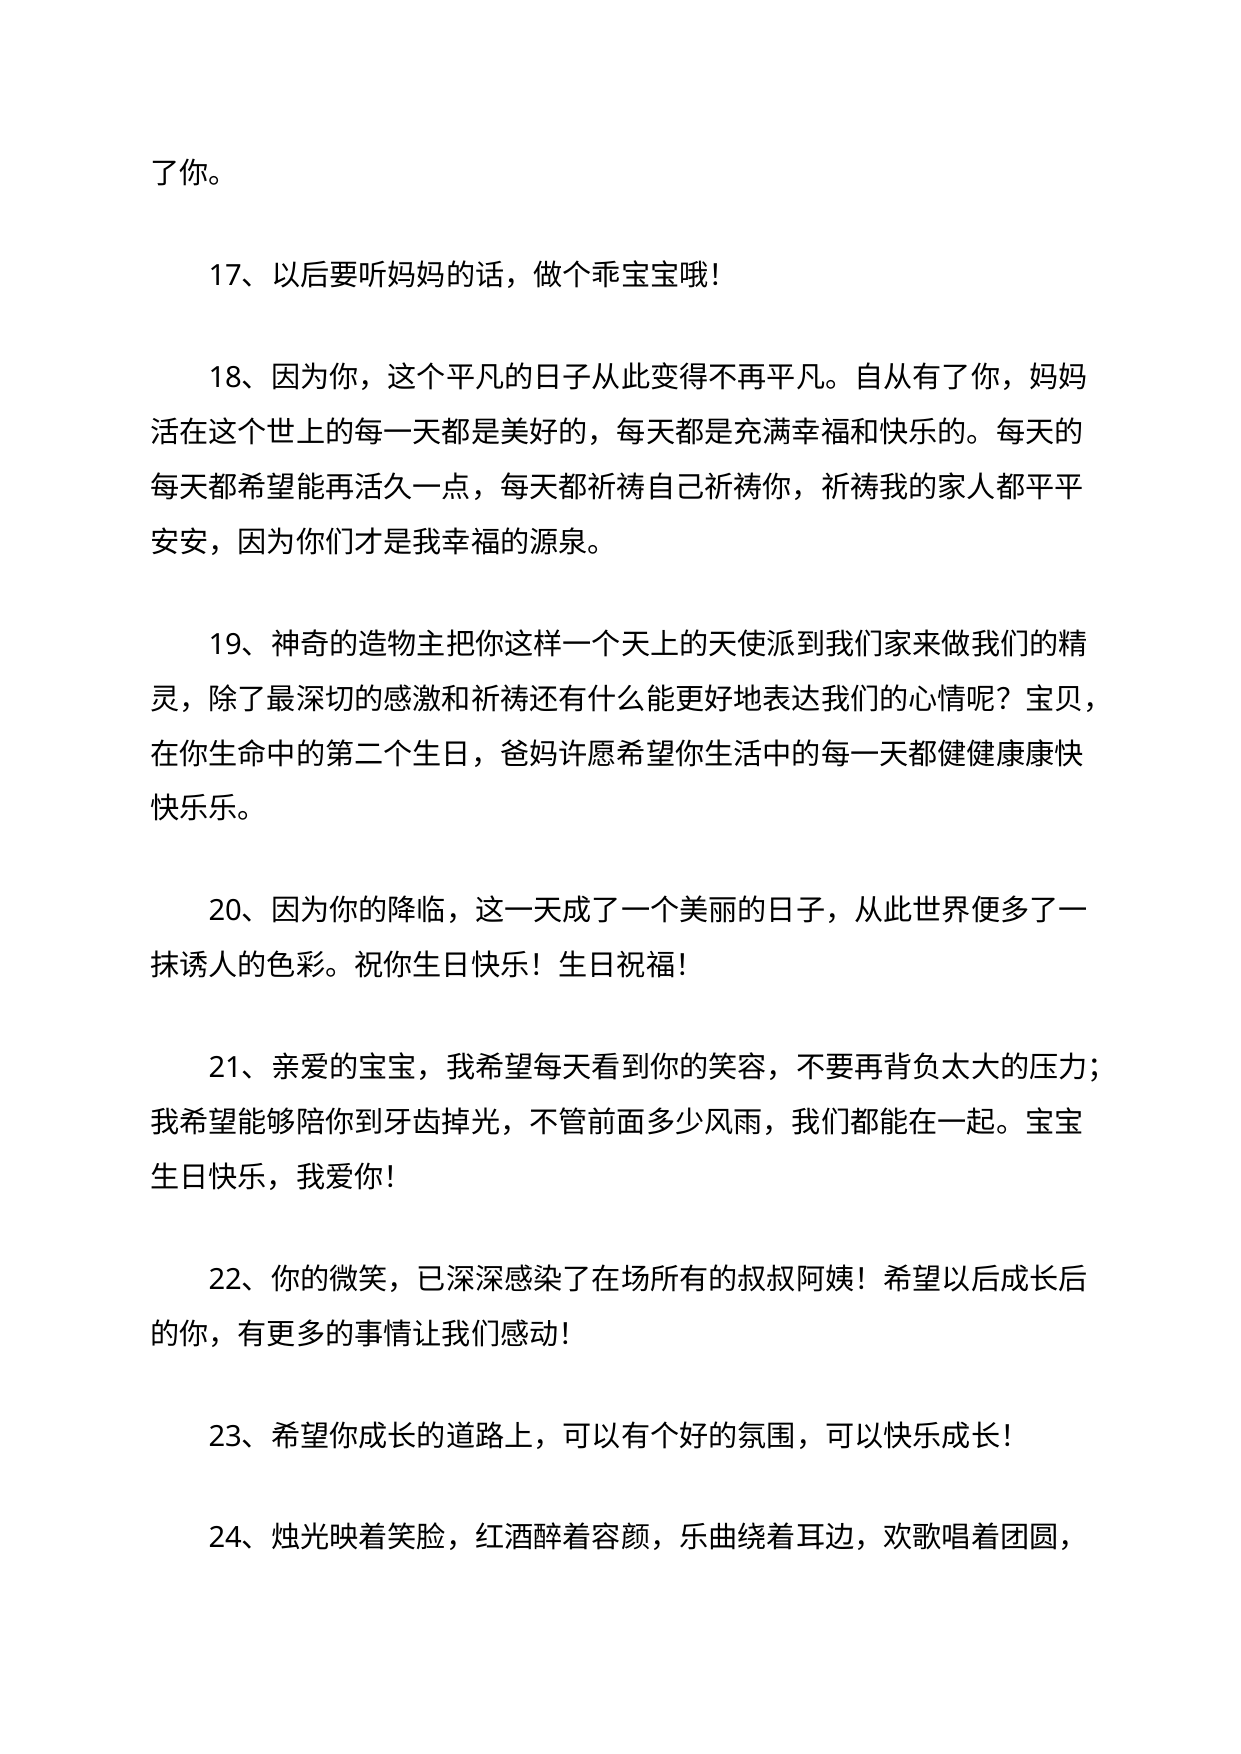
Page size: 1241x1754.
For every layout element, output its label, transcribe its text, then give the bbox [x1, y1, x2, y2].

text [150, 1514, 1090, 1556]
text 18、因为你，这个平凡的日子从此变得不再平凡。自从有了你，妈妈活在这个世上的每一天都是美好的，每天都是充满幸福和快乐的。每天的每天都希望能再活久一点，每天都祈祷自己祈祷你，祈祷我的家人都平平安安，因为你们才是我幸福的源泉。 [150, 354, 1090, 561]
text 23、希望你成长的道路上，可以有个好的氛围，可以快乐成长！ [150, 1412, 1090, 1454]
text 22、你的微笑，已深深感染了在场所有的叔叔阿姨！希望以后成长后的你，有更多的事情让我们感动！ [150, 1255, 1090, 1353]
text 17、以后要听妈妈的话，做个乖宝宝哦！ [150, 252, 1090, 294]
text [150, 150, 1090, 192]
text 20、因为你的降临，这一天成了一个美丽的日子，从此世界便多了一抹诱人的色彩。祝你生日快乐！生日祝福！ [150, 887, 1090, 984]
text 21、亲爱的宝宝，我希望每天看到你的笑容，不要再背负太大的压力；我希望能够陪你到牙齿掉光，不管前面多少风雨，我们都能在一起。宝宝生日快乐，我爱你！ [150, 1044, 1090, 1196]
text 19、神奇的造物主把你这样一个天上的天使派到我们家来做我们的精灵，除了最深切的感激和祈祷还有什么能更好地表达我们的心情呢？宝贝，在你生命中的第二个生日，爸妈许愿希望你生活中的每一天都健健康康快快乐乐。 [150, 620, 1090, 827]
